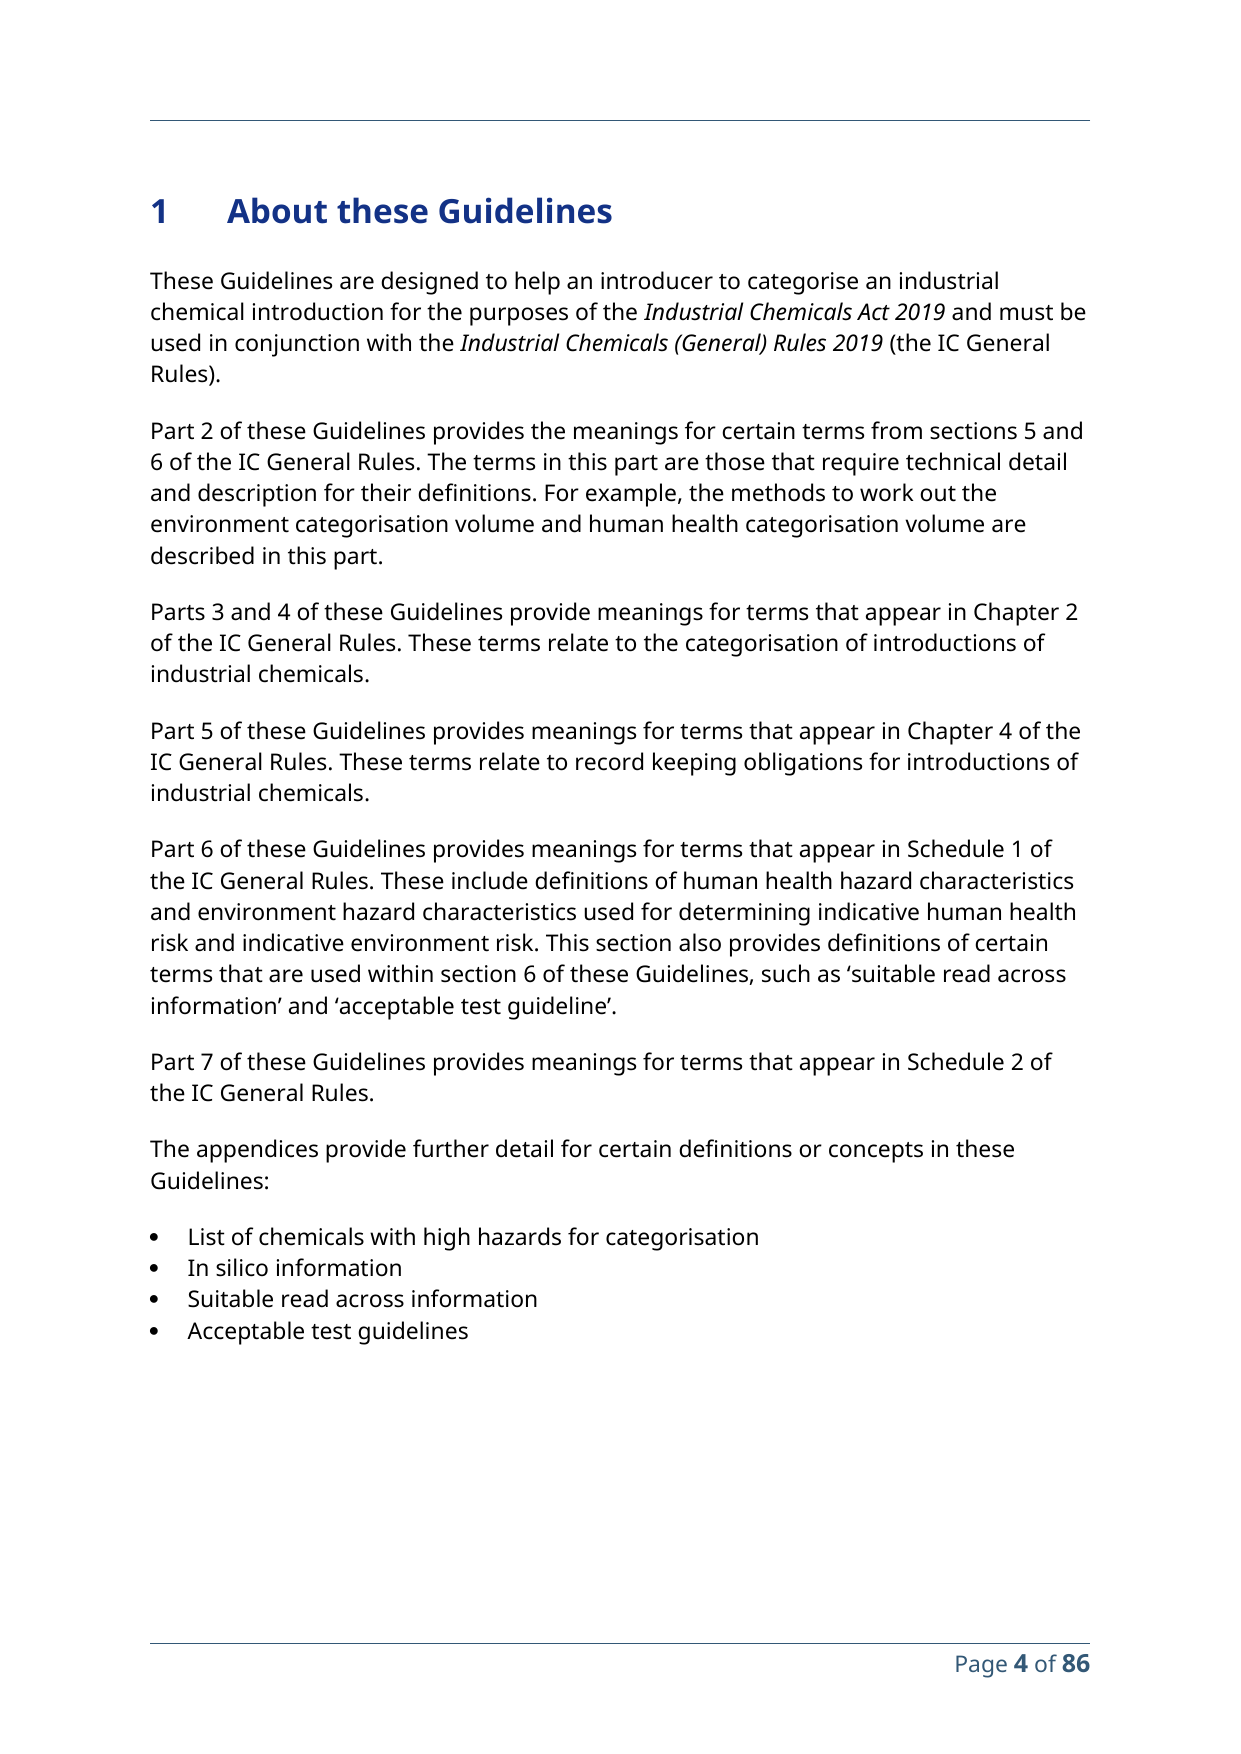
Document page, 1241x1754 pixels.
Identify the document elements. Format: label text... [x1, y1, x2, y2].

text The appendices provide further detail for certain definitions or concepts in these Guidelines: [150, 1133, 1090, 1196]
list List of chemicals with high hazards for categorisation [150, 1221, 1090, 1252]
text Part 5 of these Guidelines provides meanings for terms that appear in Chapter 4 of the IC General Rules. These terms relate to record keeping obligations for introductions of industrial chemicals. [150, 715, 1090, 808]
text Part 2 of these Guidelines provides the meanings for certain terms from sections 5 and 6 of the IC General Rules. The terms in this part are those that require technical detail and description for their definitions. For example, the methods to work out the environment categorisation volume and human health categorisation volume are described in this part. [150, 415, 1090, 571]
list Acceptable test guidelines [150, 1315, 1090, 1346]
subtitle About these Guidelines [150, 187, 1090, 233]
text These Guidelines are designed to help an introducer to categorise an industrial chemical introduction for the purposes of the Industrial Chemicals Act 2019 and must be used in conjunction with the Industrial Chemicals (General) Rules 2019 (the IC General Rules). [150, 265, 1090, 390]
list Suitable read across information [150, 1283, 1090, 1315]
list In silico information [150, 1252, 1090, 1283]
text Parts 3 and 4 of these Guidelines provide meanings for terms that appear in Chapter 2 of the IC General Rules. These terms relate to the categorisation of introductions of industrial chemicals. [150, 596, 1090, 690]
text Part 7 of these Guidelines provides meanings for terms that appear in Schedule 2 of the IC General Rules. [150, 1046, 1090, 1108]
text Part 6 of these Guidelines provides meanings for terms that appear in Schedule 1 of the IC General Rules. These include definitions of human health hazard characteristics and environment hazard characteristics used for determining indicative human health risk and indicative environment risk. This section also provides definitions of certain terms that are used within section 6 of these Guidelines, such as ‘suitable read across information’ and ‘acceptable test guideline’. [150, 833, 1090, 1021]
